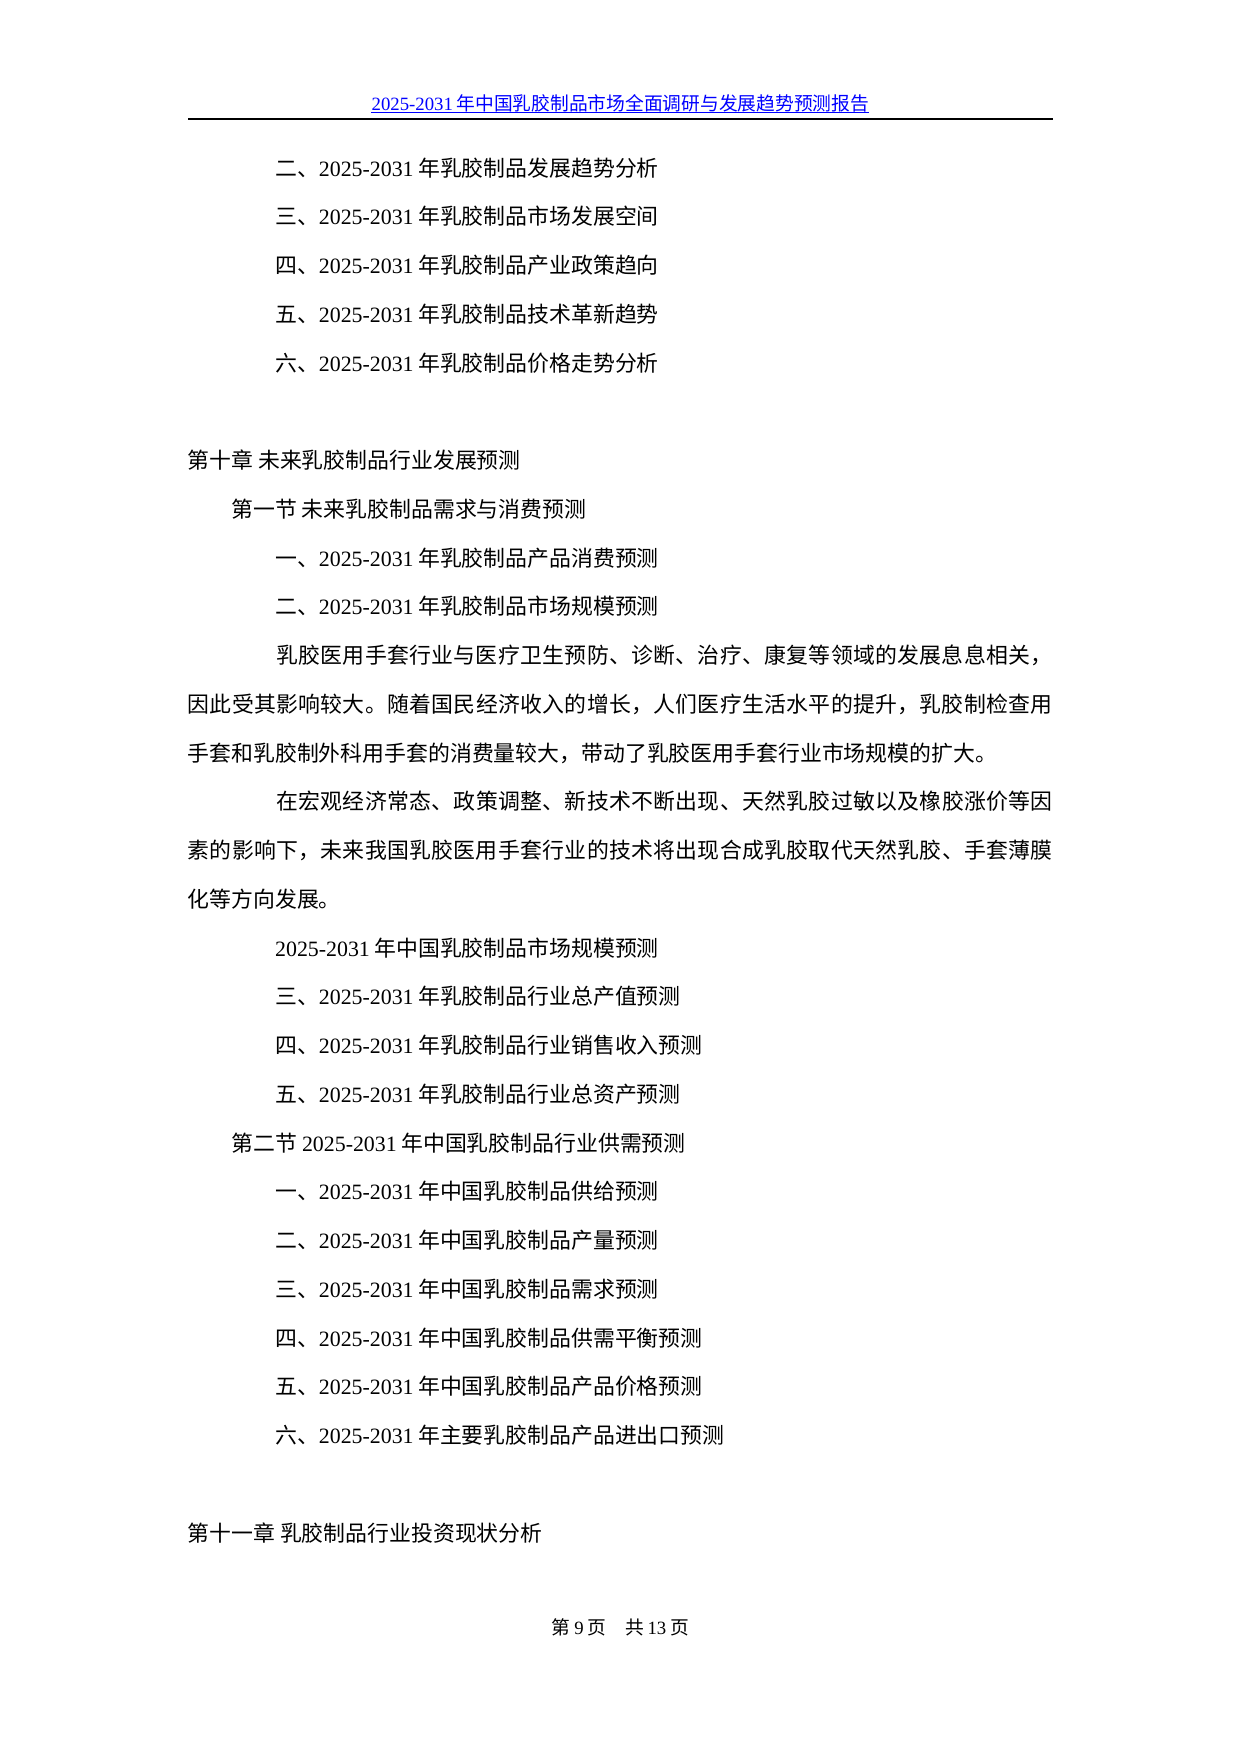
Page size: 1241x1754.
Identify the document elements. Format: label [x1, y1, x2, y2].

text [187, 150, 1053, 1548]
